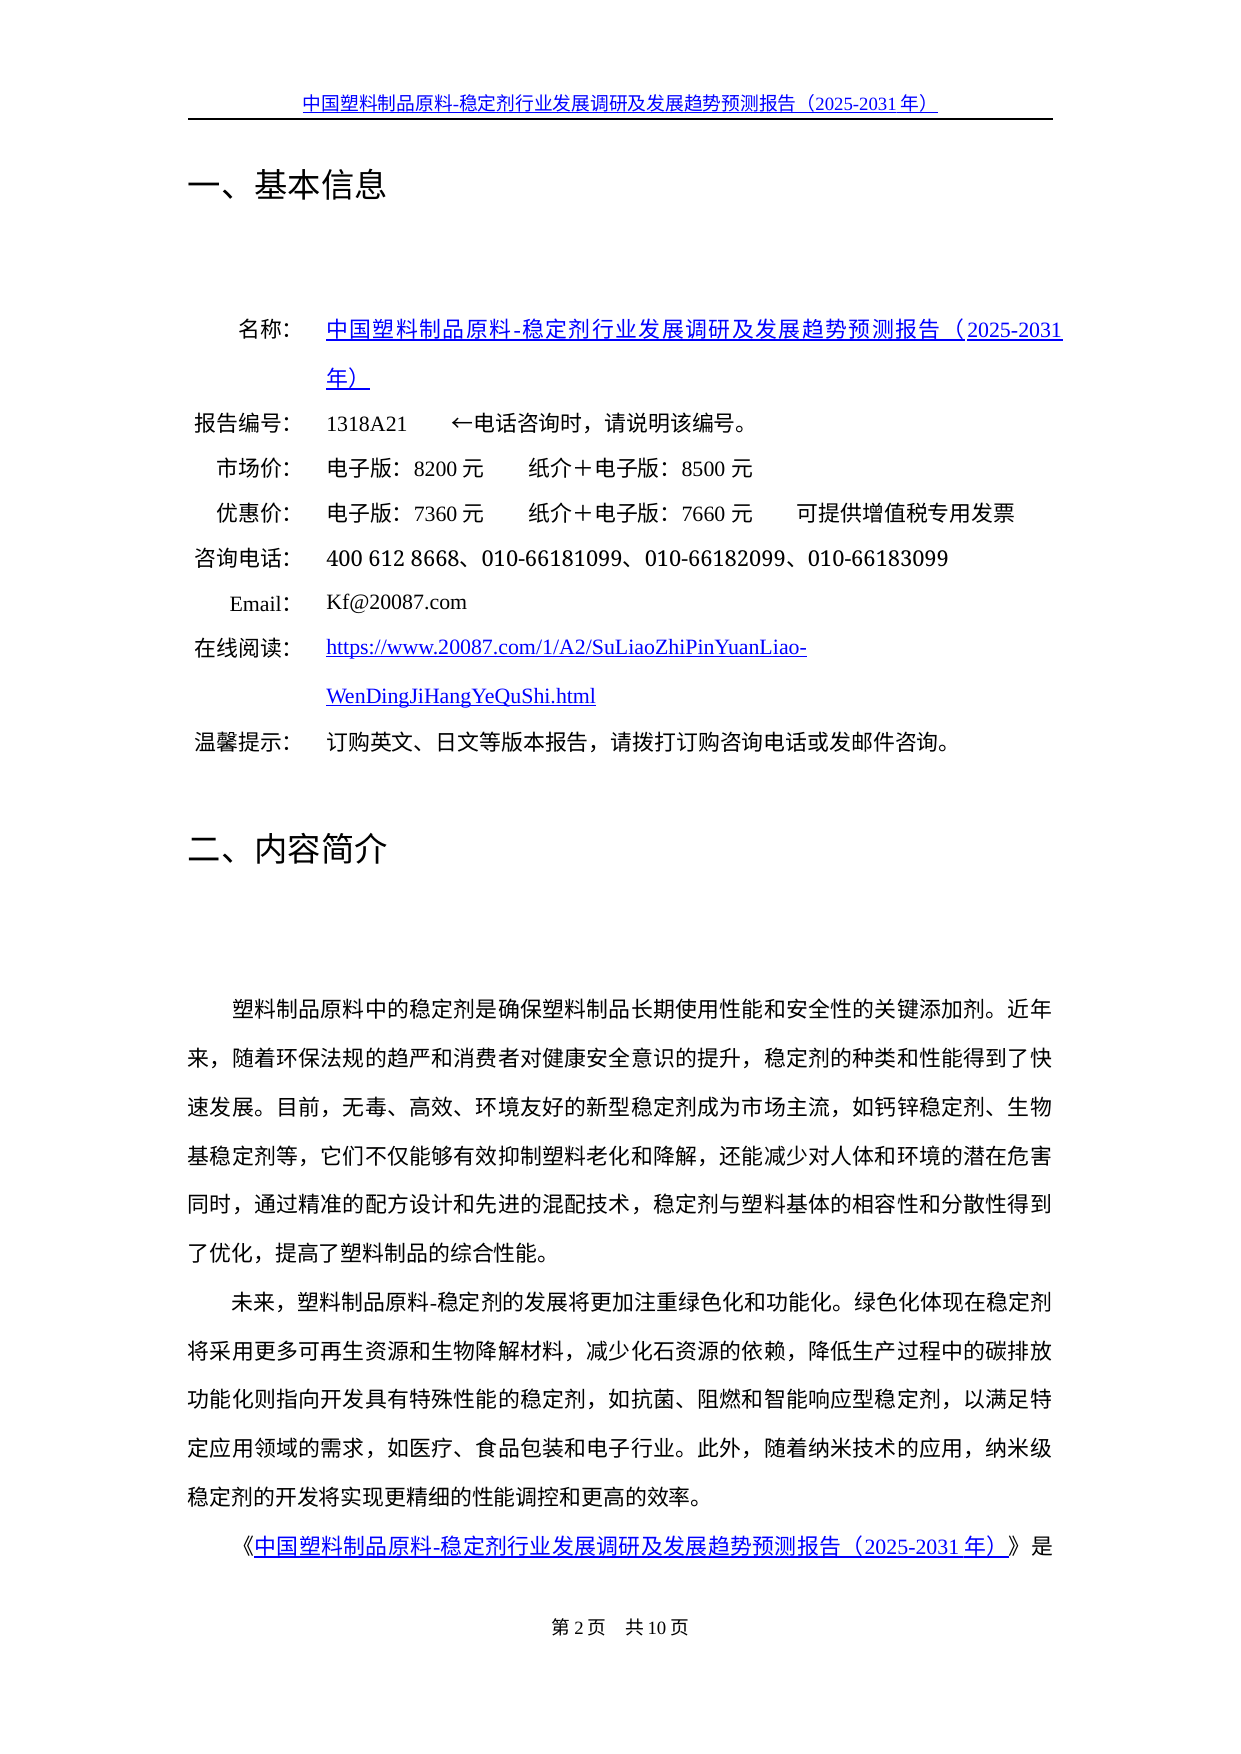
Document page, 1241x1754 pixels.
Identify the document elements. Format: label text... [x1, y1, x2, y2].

table_cell 咨询电话： [167, 540, 315, 585]
table_cell Email： [167, 585, 315, 630]
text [187, 992, 1053, 1561]
table_header 名称： [167, 312, 315, 405]
table_cell [315, 630, 1073, 724]
table_cell 温馨提示： [167, 724, 315, 769]
title 二、内容简介 [187, 814, 1053, 879]
table_cell 电子版：8200 元 纸介＋电子版：8500 元 [315, 450, 1073, 495]
table_cell 报告编号： [167, 405, 315, 450]
table_cell 400 612 8668、010-66181099、010-66182099、010-66183099 [315, 540, 1073, 585]
table_cell 优惠价： [167, 495, 315, 540]
table_cell 电子版：7360 元 纸介＋电子版：7660 元 可提供增值税专用发票 [315, 495, 1073, 540]
table_cell 在线阅读： [167, 630, 315, 724]
table_cell 市场价： [167, 450, 315, 495]
title 一、基本信息 [187, 150, 1053, 215]
table_cell 订购英文、日文等版本报告，请拨打订购咨询电话或发邮件咨询。 [315, 724, 1073, 769]
table_cell Kf@20087.com [315, 585, 1073, 630]
table_cell 1318A21 ←电话咨询时，请说明该编号。 [315, 405, 1073, 450]
table_header 中国塑料制品原料-稳定剂行业发展调研及发展趋势预测报告（2025-2031年） [315, 312, 1073, 405]
